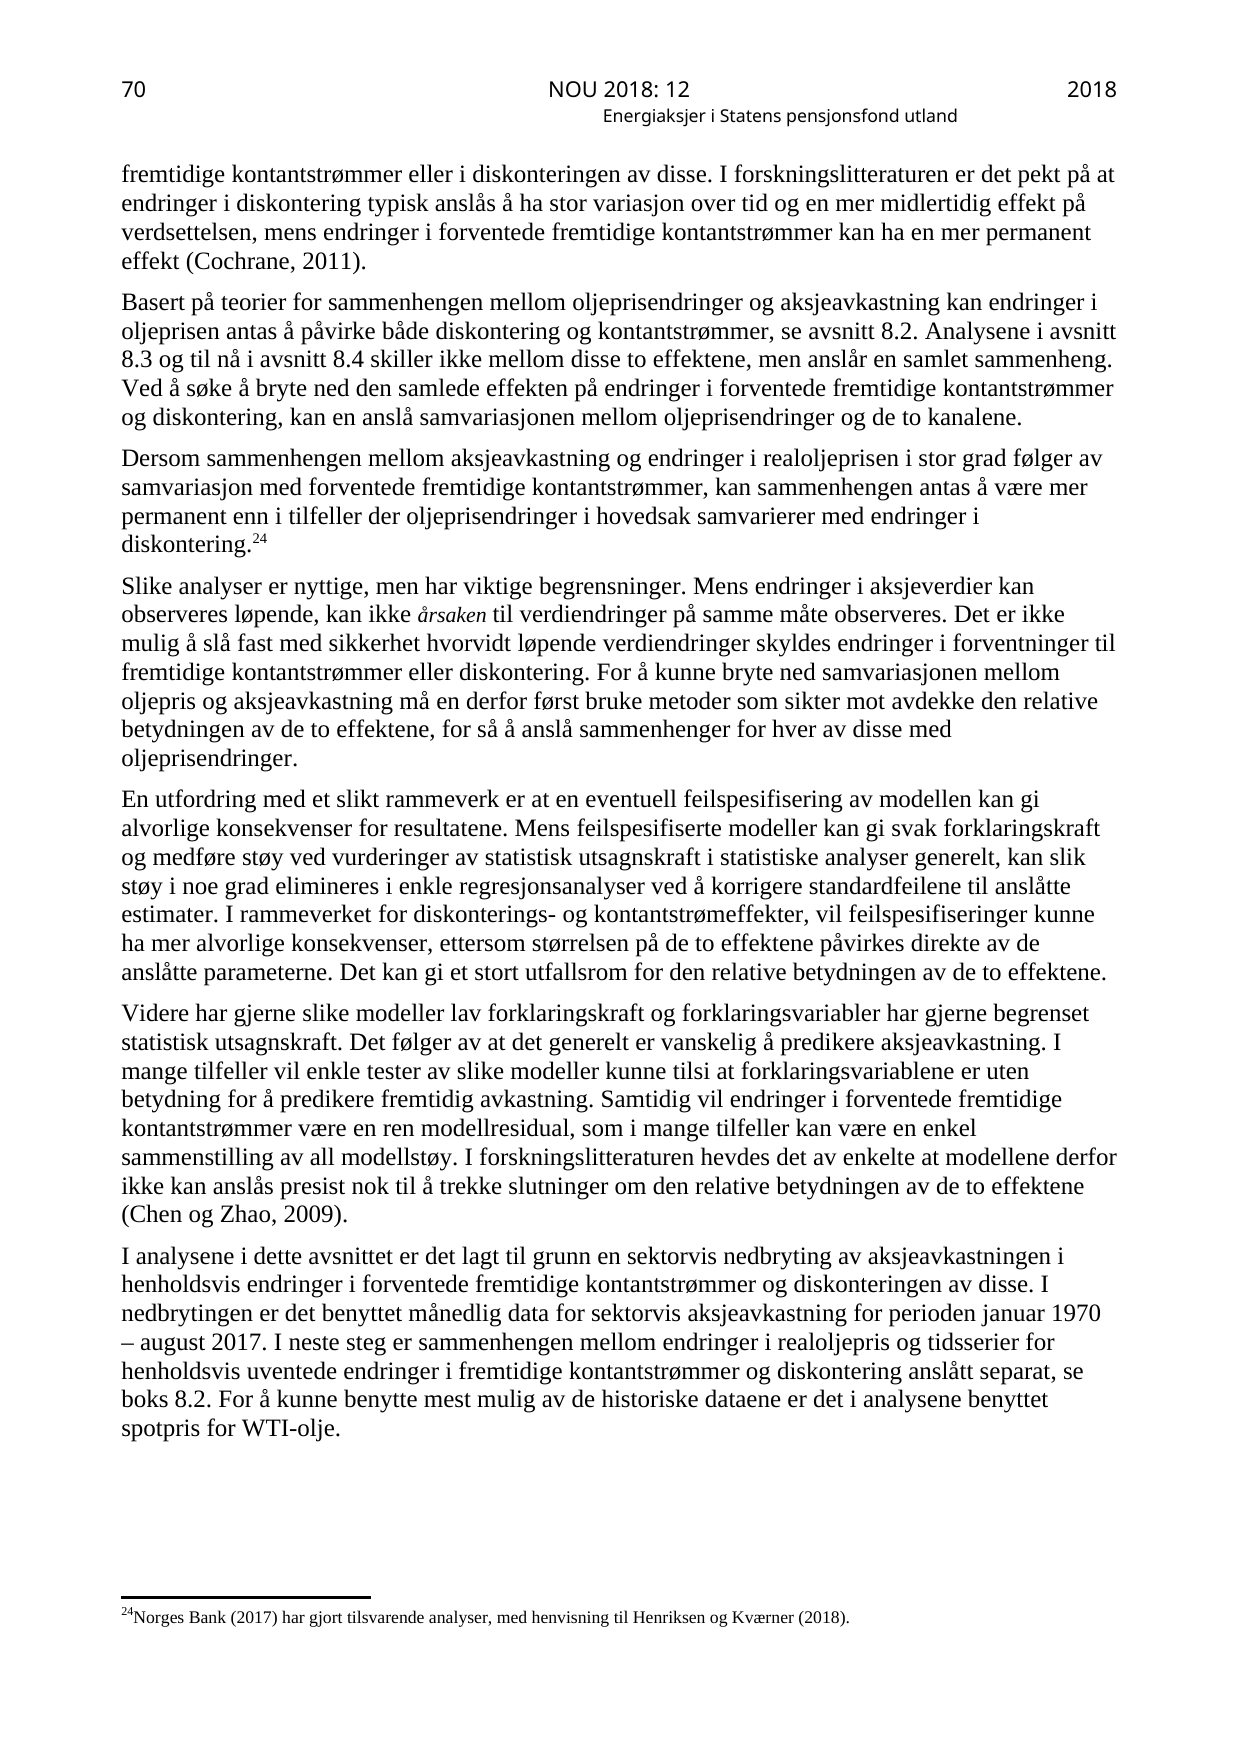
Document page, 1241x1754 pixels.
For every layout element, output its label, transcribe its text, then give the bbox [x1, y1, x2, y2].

text Basert på teorier for sammenhengen mellom oljeprisendringer og aksjeavkastning kan endringer i oljeprisen antas å påvirke både diskontering og kontantstrømmer, se avsnitt 8.2. Analysene i avsnitt 8.3 og til nå i avsnitt 8.4 skiller ikke mellom disse to effektene, men anslår en samlet sammenheng. Ved å søke å bryte ned den samlede effekten på endringer i forventede fremtidige kontantstrømmer og diskontering, kan en anslå samvariasjonen mellom oljeprisendringer og de to kanalene. [121, 287, 1119, 431]
text Dersom sammenhengen mellom aksjeavkastning og endringer i realoljeprisen i stor grad følger av samvariasjon med forventede fremtidige kontantstrømmer, kan sammenhengen antas å være mer permanent enn i tilfeller der oljeprisendringer i hovedsak samvarierer med endringer i diskontering. [121, 443, 1119, 558]
text Slike analyser er nyttige, men har viktige begrensninger. Mens endringer i aksjeverdier kan observeres løpende, kan ikke årsaken til verdiendringer på samme måte observeres. Det er ikke mulig å slå fast med sikkerhet hvorvidt løpende verdiendringer skyldes endringer i forventninger til fremtidige kontantstrømmer eller diskontering. For å kunne bryte ned samvariasjonen mellom oljepris og aksjeavkastning må en derfor først bruke metoder som sikter mot avdekke den relative betydningen av de to effektene, for så å anslå sammenhenger for hver av disse med oljeprisendringer. [121, 571, 1119, 772]
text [121, 159, 1119, 274]
text En utfordring med et slikt rammeverk er at en eventuell feilspesifisering av modellen kan gi alvorlige konsekvenser for resultatene. Mens feilspesifiserte modeller kan gi svak forklaringskraft og medføre støy ved vurderinger av statistisk utsagnskraft i statistiske analyser generelt, kan slik støy i noe grad elimineres i enkle regresjonsanalyser ved å korrigere standardfeilene til anslåtte estimater. I rammeverket for diskonterings- og kontantstrømeffekter, vil feilspesifiseringer kunne ha mer alvorlige konsekvenser, ettersom størrelsen på de to effektene påvirkes direkte av de anslåtte parameterne. Det kan gi et stort utfallsrom for den relative betydningen av de to effektene. [121, 784, 1119, 986]
text Videre har gjerne slike modeller lav forklaringskraft og forklaringsvariabler har gjerne begrenset statistisk utsagnskraft. Det følger av at det generelt er vanskelig å predikere aksjeavkastning. I mange tilfeller vil enkle tester av slike modeller kunne tilsi at forklaringsvariablene er uten betydning for å predikere fremtidig avkastning. Samtidig vil endringer i forventede fremtidige kontantstrømmer være en ren modellresidual, som i mange tilfeller kan være en enkel sammenstilling av all modellstøy. I forskningslitteraturen hevdes det av enkelte at modellene derfor ikke kan anslås presist nok til å trekke slutninger om den relative betydningen av de to effektene (Chen og Zhao, 2009). [121, 998, 1119, 1228]
text I analysene i dette avsnittet er det lagt til grunn en sektorvis nedbryting av aksjeavkastningen i henholdsvis endringer i forventede fremtidige kontantstrømmer og diskonteringen av disse. I nedbrytingen er det benyttet månedlig data for sektorvis aksjeavkastning for perioden januar 1970 – august 2017. I neste steg er sammenhengen mellom endringer i realoljepris og tidsserier for henholdsvis uventede endringer i fremtidige kontantstrømmer og diskontering anslått separat, se boks 8.2. For å kunne benytte mest mulig av de historiske dataene er det i analysene benyttet spotpris for WTI-olje. [121, 1241, 1119, 1442]
